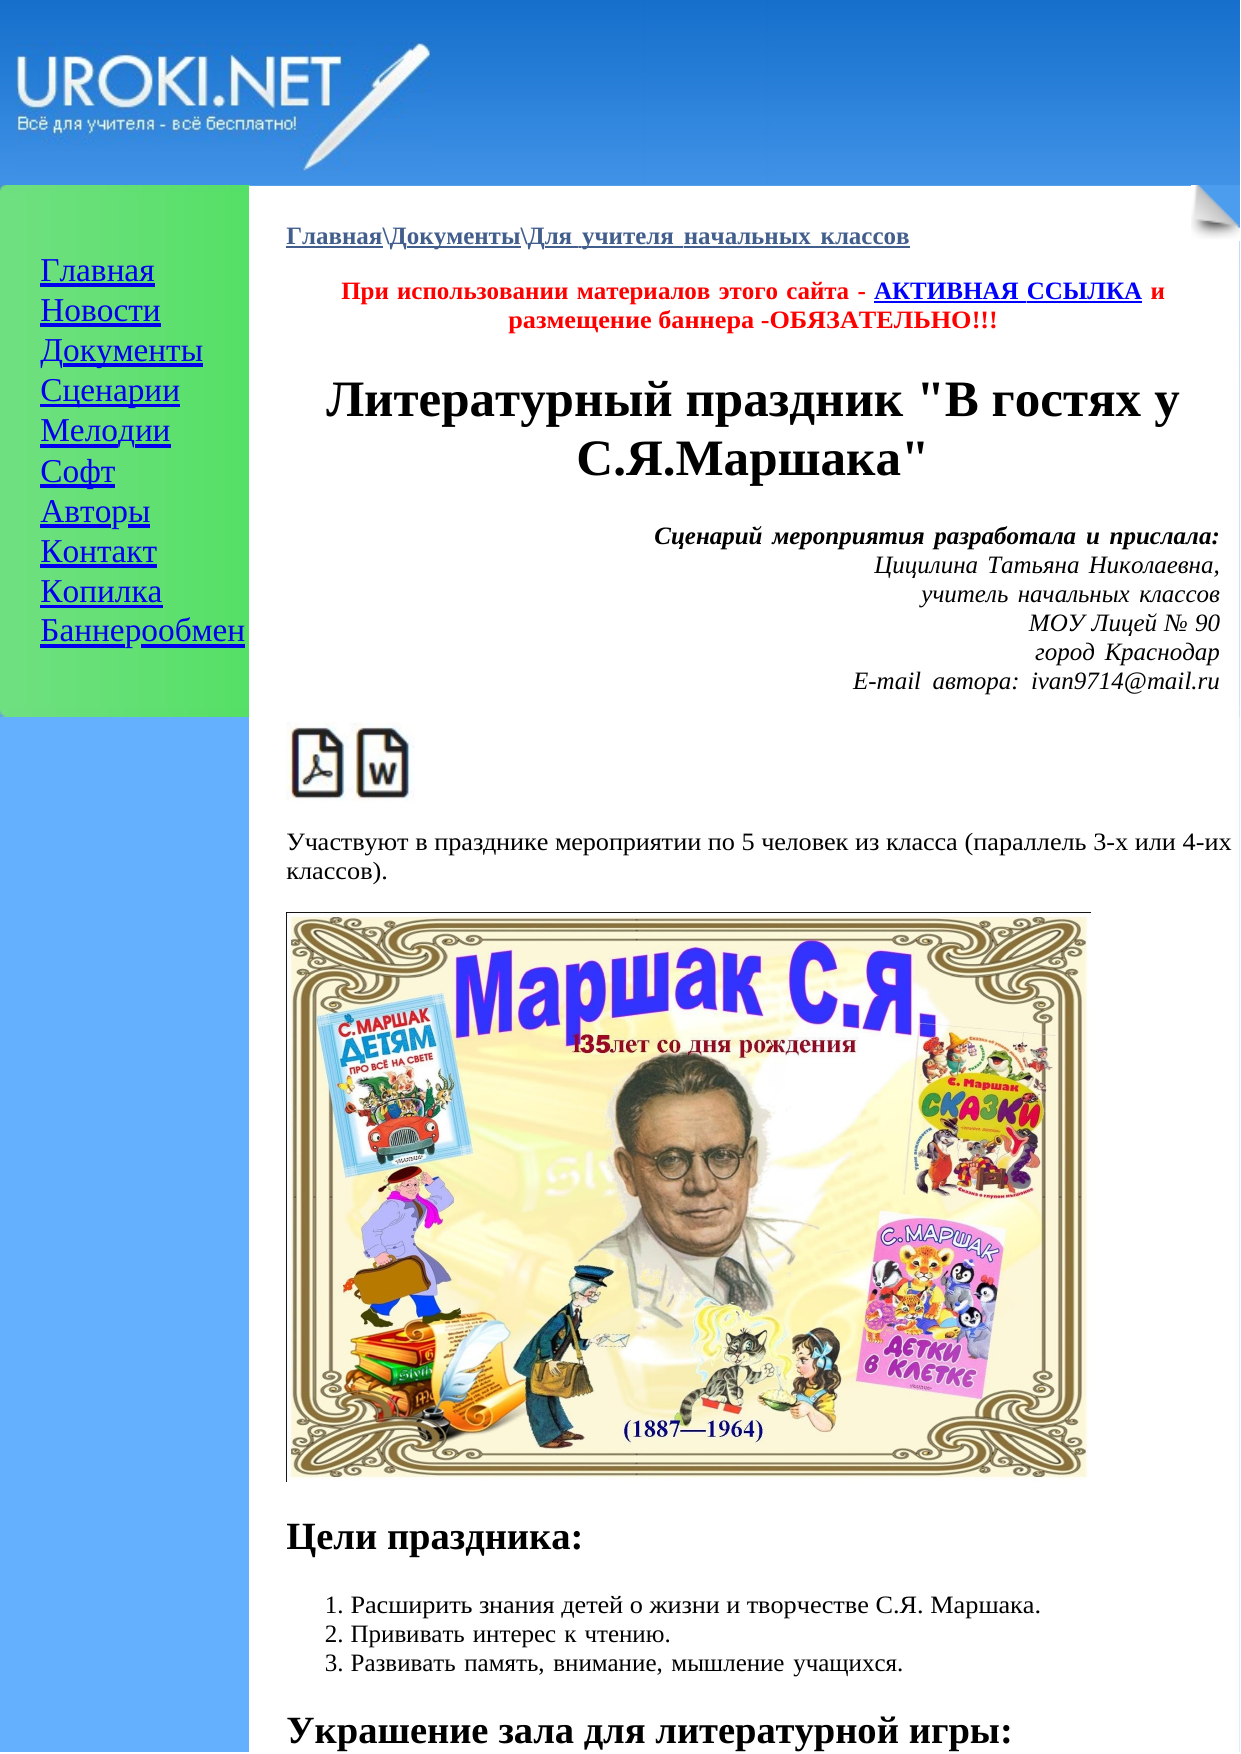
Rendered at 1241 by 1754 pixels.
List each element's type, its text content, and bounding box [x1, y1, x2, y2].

list Расширить знания детей о жизни и творчестве С.Я. Маршака. [324, 1590, 1232, 1619]
text Главная Новости Документы Сценарии Мелодии Софт Авторы Контакт Копилка [40, 250, 205, 610]
subtitle Цели праздника: [286, 1513, 1232, 1558]
subtitle Украшение зала для литературной игры: [286, 1708, 1232, 1752]
text E-mail автора: ivan9714@mail.ru [275, 666, 1220, 694]
subtitle Сценарий мероприятия разработала и прислала: [275, 521, 1219, 550]
text МОУ Лицей № 90 город Краснодар [1025, 608, 1219, 665]
list Развивать память, внимание, мышление учащихся. [324, 1648, 1232, 1677]
text Участвуют в празднике мероприятии по 5 человек из класса (параллель 3-х или 4-их классов). [286, 827, 1232, 884]
text Баннерообмен [40, 612, 252, 649]
picture [286, 912, 1091, 1482]
text При использовании материалов этого сайта - АКТИВНАЯ ССЫЛКА и размещение баннера -ОБЯЗАТЕЛЬНО!!! [325, 276, 1181, 334]
title Литературный праздник "В гостях у С.Я.Маршака" [325, 369, 1181, 487]
picture [286, 722, 415, 804]
picture [0, 0, 1240, 717]
text Цицилина Татьяна Николаевна, учитель начальных классов [871, 550, 1219, 607]
text Главная\Документы\Для учителя начальных классов [286, 221, 1232, 250]
list Прививать интерес к чтению. [324, 1619, 1232, 1648]
